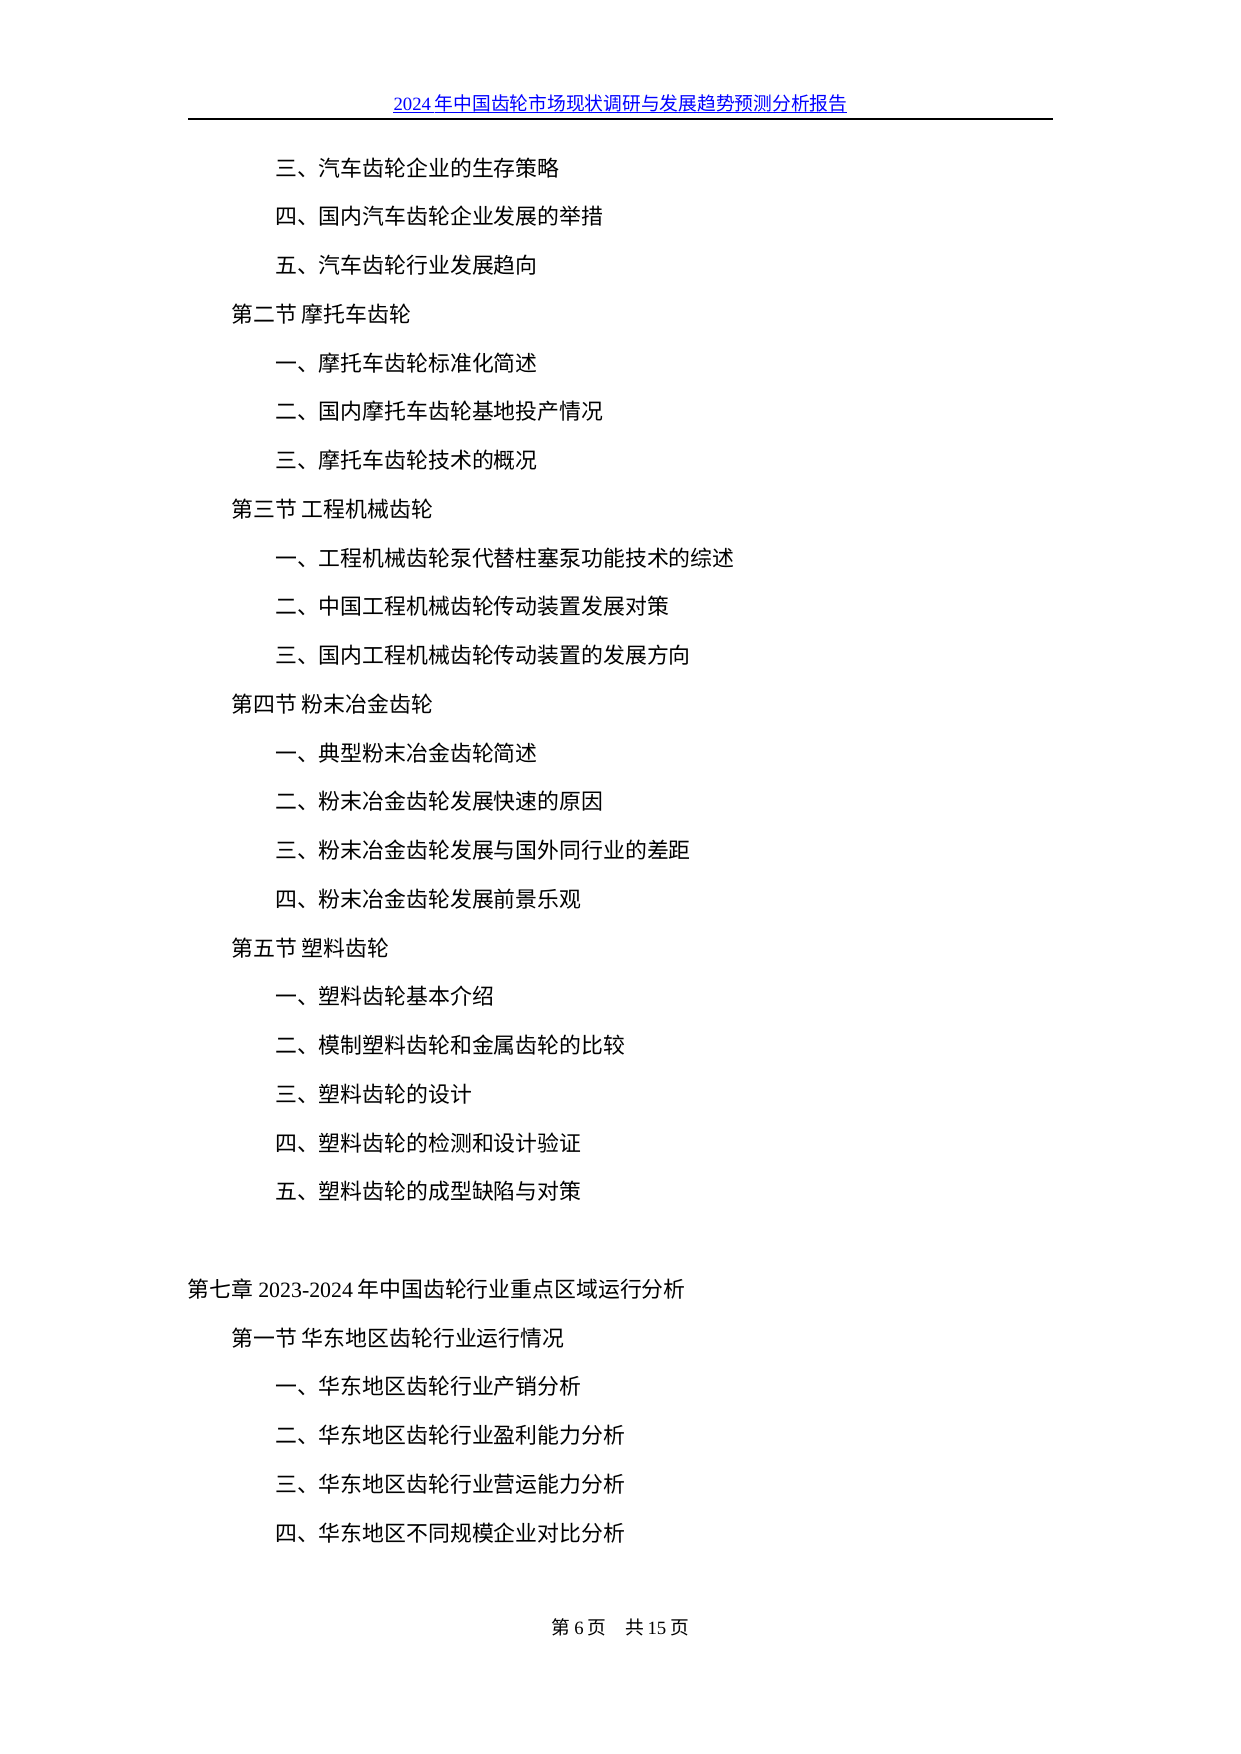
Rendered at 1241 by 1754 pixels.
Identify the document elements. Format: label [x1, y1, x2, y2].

text [187, 150, 1053, 1548]
